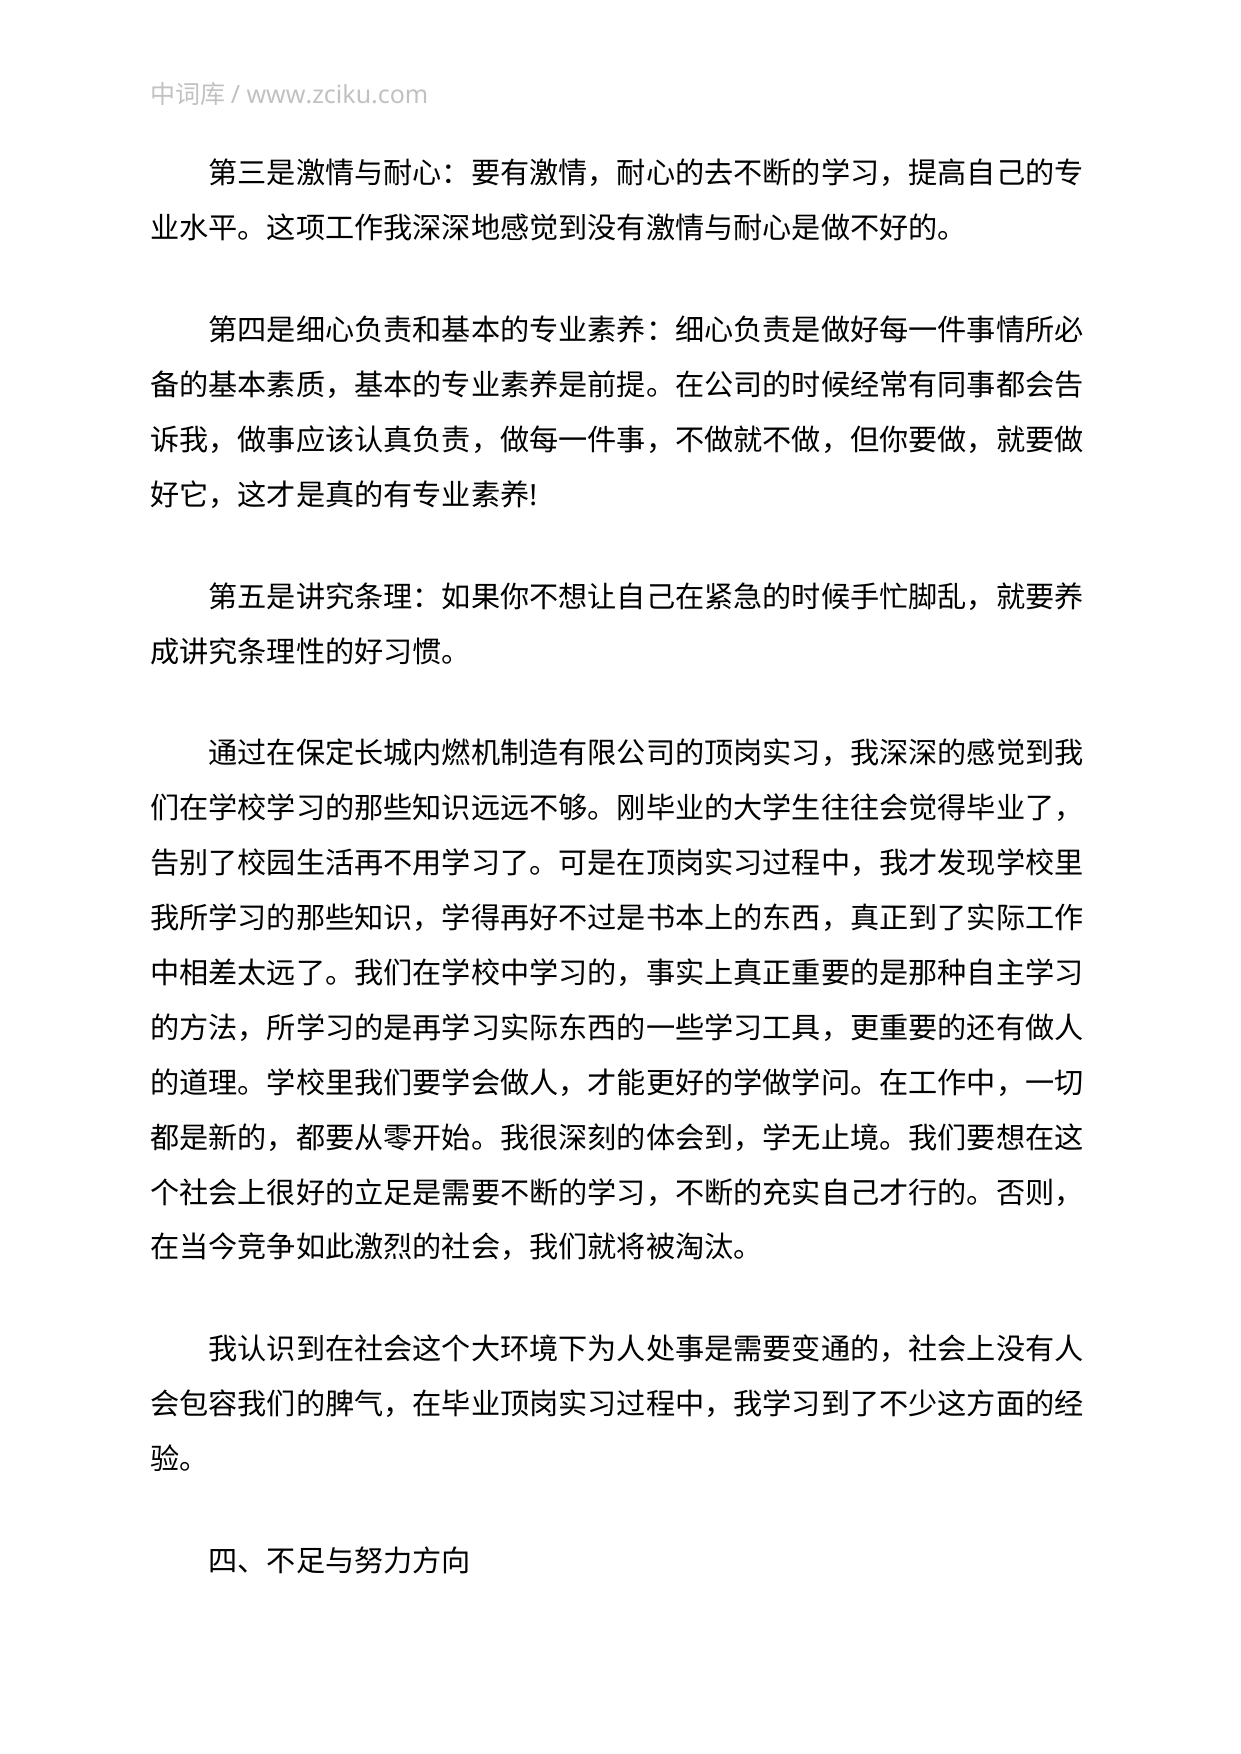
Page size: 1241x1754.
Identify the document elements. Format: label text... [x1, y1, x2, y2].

text 第五是讲究条理：如果你不想让自己在紧急的时候手忙脚乱，就要养成讲究条理性的好习惯。 [150, 573, 1090, 671]
text 第四是细心负责和基本的专业素养：细心负责是做好每一件事情所必备的基本素质，基本的专业素养是前提。在公司的时候经常有同事都会告诉我，做事应该认真负责，做每一件事，不做就不做，但你要做，就要做好它，这才是真的有专业素养! [150, 307, 1090, 514]
text 通过在保定长城内燃机制造有限公司的顶岗实习，我深深的感觉到我们在学校学习的那些知识远远不够。刚毕业的大学生往往会觉得毕业了，告别了校园生活再不用学习了。可是在顶岗实习过程中，我才发现学校里我所学习的那些知识，学得再好不过是书本上的东西，真正到了实际工作中相差太远了。我们在学校中学习的，事实上真正重要的是那种自主学习的方法，所学习的是再学习实际东西的一些学习工具，更重要的还有做人的道理。学校里我们要学会做人，才能更好的学做学问。在工作中，一切都是新的，都要从零开始。我很深刻的体会到，学无止境。我们要想在这个社会上很好的立足是需要不断的学习，不断的充实自己才行的。否则，在当今竞争如此激烈的社会，我们就将被淘汰。 [150, 730, 1090, 1266]
text 四、不足与努力方向 [150, 1537, 1090, 1580]
text 第三是激情与耐心：要有激情，耐心的去不断的学习，提高自己的专业水平。这项工作我深深地感觉到没有激情与耐心是做不好的。 [150, 150, 1090, 247]
text 我认识到在社会这个大环境下为人处事是需要变通的，社会上没有人会包容我们的脾气，在毕业顶岗实习过程中，我学习到了不少这方面的经验。 [150, 1326, 1090, 1478]
